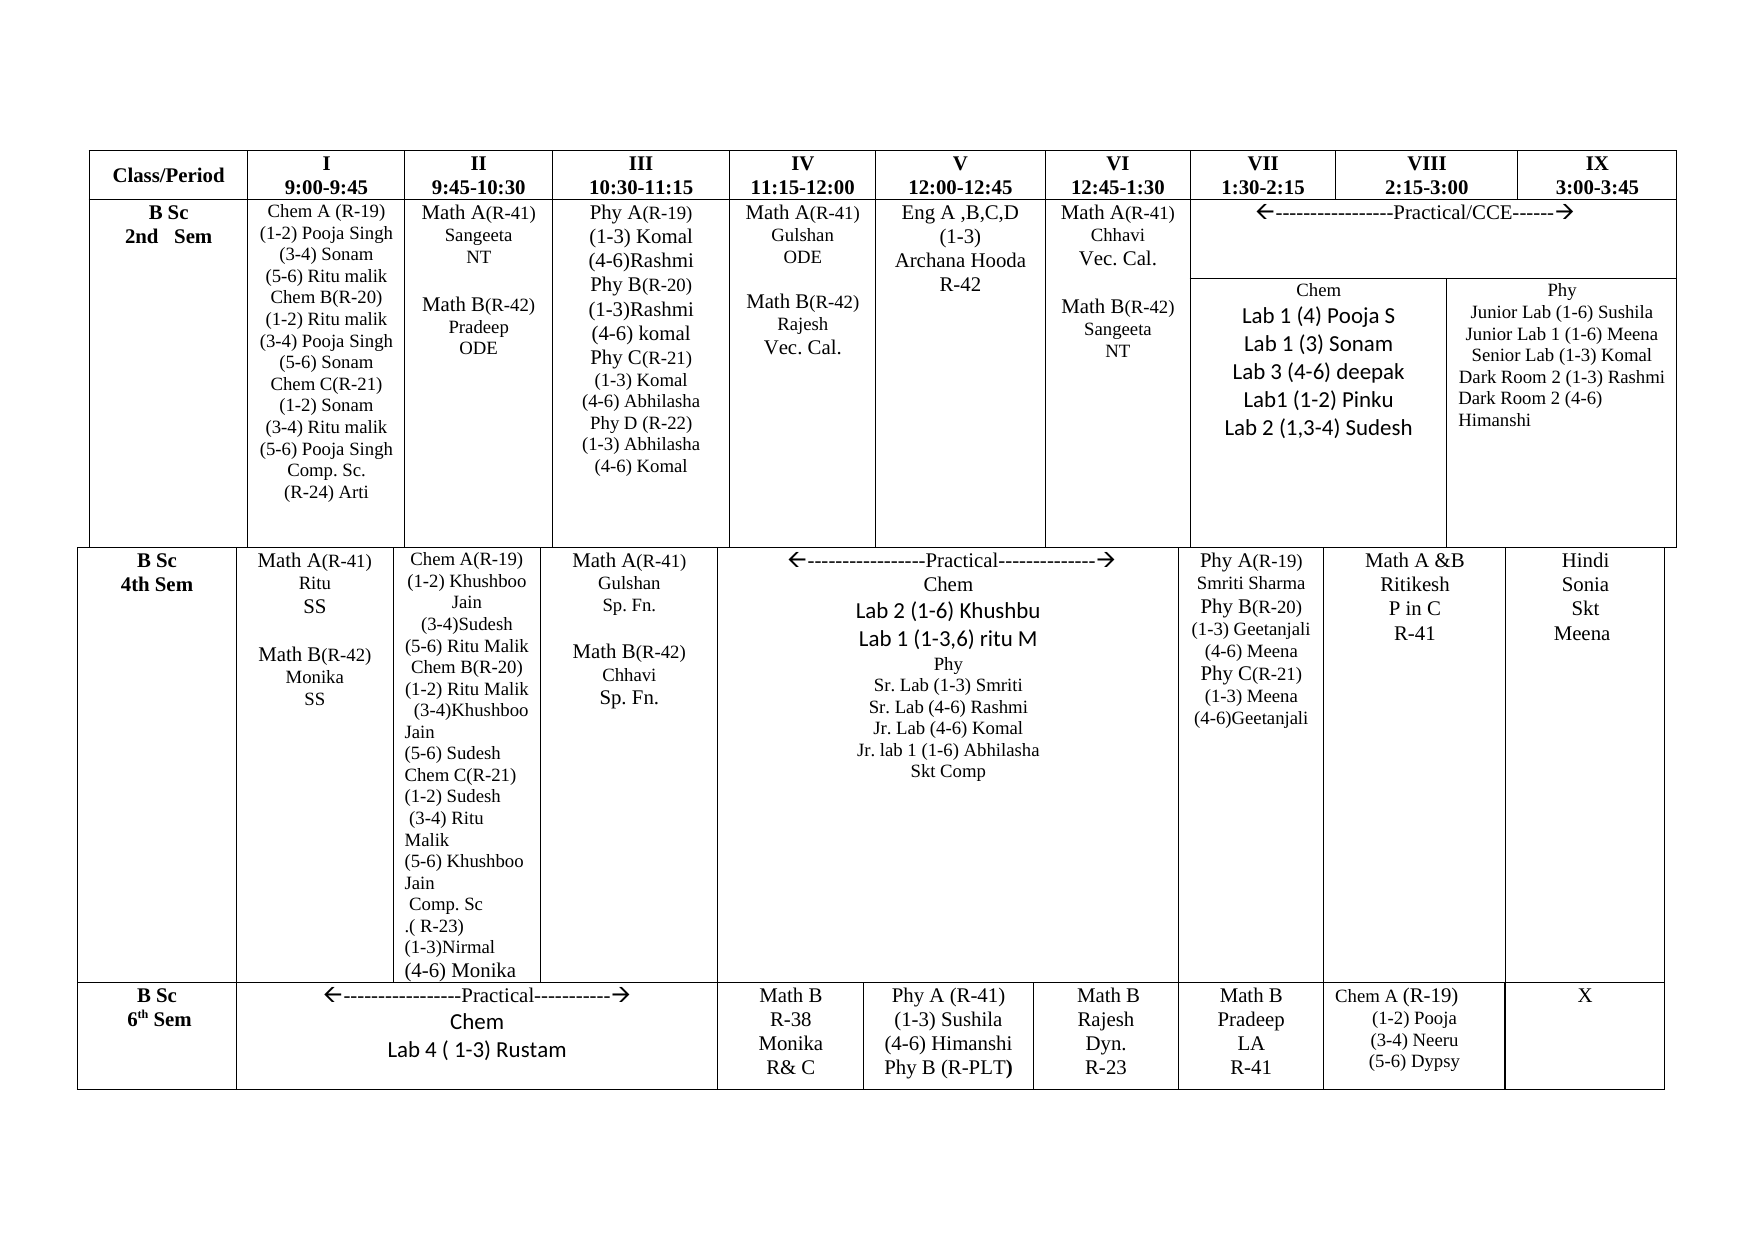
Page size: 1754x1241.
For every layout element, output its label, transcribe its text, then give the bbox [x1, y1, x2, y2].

table_header VI 12:45-1:30 [1046, 151, 1190, 199]
table_cell B Sc 4th Sem [78, 548, 236, 982]
table_cell B Sc 6th Sem [78, 983, 236, 1089]
table_cell Eng A ,B,C,D (1-3) Archana Hooda R-42 [876, 200, 1045, 547]
table_header IV 11:15-12:00 [730, 151, 875, 199]
table_cell Math A(R-41) Gulshan ODE Math B(R-42) Rajesh Vec. Cal. [730, 200, 875, 547]
table_header II 9:45-10:30 [405, 151, 552, 199]
table_cell Math A(R-41) Ritu SS Math B(R-42) Monika SS [237, 548, 393, 982]
table_header IX 3:00-3:45 [1518, 151, 1676, 199]
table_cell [237, 983, 717, 1089]
table_cell Chem A (R-19) (1-2) Pooja Singh (3-4) Sonam (5-6) Ritu malik Chem B(R-20) (1-2) Ritu malik (3-4) Pooja Singh (5-6) Sonam Chem C(R-21) (1-2) Sonam (3-4) Ritu malik (5-6) Pooja Singh Comp. Sc. (R-24) Arti [248, 200, 404, 547]
table_header III 10:30-11:15 [553, 151, 729, 199]
table_cell Hindi Sonia Skt Meena [1506, 548, 1664, 982]
table_cell -----------------Practical/CCE------ [1191, 200, 1676, 278]
table_cell -----------------Practical-------------- Chem Lab 2 (1-6) Khushbu Lab 1 (1-3,6) ritu M Phy Sr. Lab (1-3) Smriti Sr. Lab (4-6) Rashmi Jr. Lab (4-6) Komal Jr. lab 1 (1-6) Abhilasha Skt Comp [718, 548, 1178, 982]
table_header I 9:00-9:45 [248, 151, 404, 199]
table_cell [864, 983, 1033, 1089]
table_cell Phy A(R-19) Smriti Sharma Phy B(R-20) (1-3) Geetanjali (4-6) Meena Phy C(R-21) (1-3) Meena (4-6)Geetanjali [1179, 548, 1323, 982]
table_header VII 1:30-2:15 [1191, 151, 1335, 199]
table_header VIII 2:15-3:00 [1336, 151, 1517, 199]
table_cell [718, 983, 863, 1089]
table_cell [1179, 983, 1323, 1089]
table_cell Math A &B Ritikesh P in C R-41 [1324, 548, 1505, 982]
table_cell B Sc 2nd Sem [90, 200, 247, 547]
table_cell Math A(R-41) Gulshan Sp. Fn. Math B(R-42) Chhavi Sp. Fn. [541, 548, 717, 982]
table_cell Chem Lab 1 (4) Pooja S Lab 1 (3) Sonam Lab 3 (4-6) deepak Lab1 (1-2) Pinku Lab 2 (1,3-4) Sudesh [1191, 279, 1446, 547]
table_cell Math A(R-41) Chhavi Vec. Cal. Math B(R-42) Sangeeta NT [1046, 200, 1190, 547]
table_cell Phy Junior Lab (1-6) Sushila Junior Lab 1 (1-6) Meena Senior Lab (1-3) Komal Dark Room 2 (1-3) Rashmi Dark Room 2 (4-6) Himanshi [1447, 279, 1676, 547]
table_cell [1034, 983, 1178, 1089]
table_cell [1324, 983, 1504, 1089]
table_header V 12:00-12:45 [876, 151, 1045, 199]
table_cell X [1506, 983, 1664, 1089]
table_cell Chem A(R-19) (1-2) Khushboo Jain (3-4)Sudesh (5-6) Ritu Malik Chem B(R-20) (1-2) Ritu Malik (3-4)Khushboo Jain (5-6) Sudesh Chem C(R-21) (1-2) Sudesh (3-4) Ritu Malik (5-6) Khushboo Jain Comp. Sc .( R-23) (1-3)Nirmal (4-6) Monika [394, 548, 540, 982]
table_cell Phy A(R-19) (1-3) Komal (4-6)Rashmi Phy B(R-20) (1-3)Rashmi (4-6) komal Phy C(R-21) (1-3) Komal (4-6) Abhilasha Phy D (R-22) (1-3) Abhilasha (4-6) Komal [553, 200, 729, 547]
table_cell Math A(R-41) Sangeeta NT Math B(R-42) Pradeep ODE [405, 200, 552, 547]
table_header Class/Period [90, 151, 247, 199]
